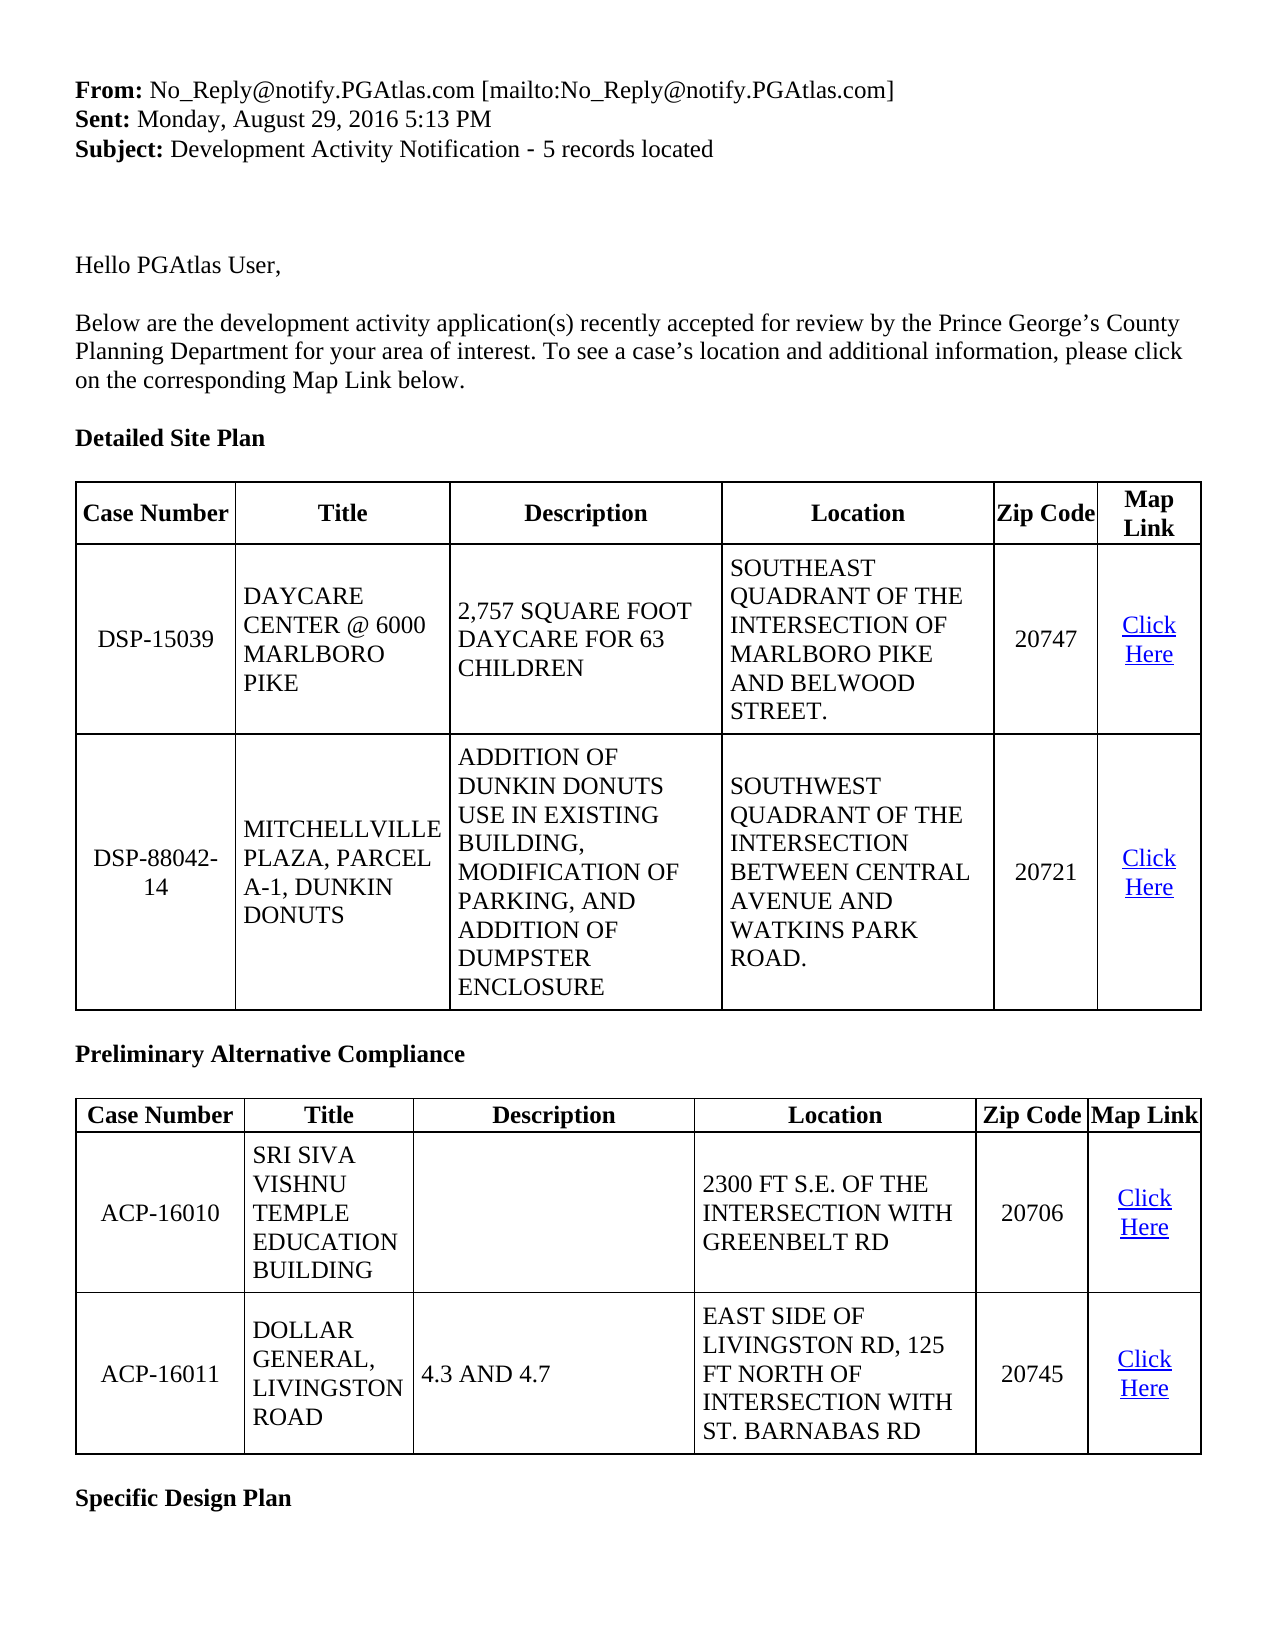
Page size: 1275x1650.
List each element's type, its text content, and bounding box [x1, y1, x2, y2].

table_cell Click Here [1098, 735, 1200, 1009]
table_cell 20721 [995, 735, 1097, 1009]
text Below are the development activity application(s) recently accepted for review by the Prince George’s County Planning Department for your area of interest. To see a case’s location and additional information, please click on the corresponding Map Link below. [75, 308, 1200, 394]
table_header Case Number [77, 1099, 244, 1131]
text Detailed Site Plan [75, 423, 1200, 452]
table_header Title [236, 483, 449, 543]
table_cell 2300 FT S.E. OF THE INTERSECTION WITH GREENBELT RD [695, 1133, 975, 1292]
text Specific Design Plan [75, 1483, 1200, 1512]
table_cell 20745 [977, 1293, 1087, 1453]
text Sent: Monday, August 29, 2016 5:13 PM [75, 104, 1200, 132]
text Preliminary Alternative Compliance [75, 1039, 1200, 1068]
table_cell MITCHELLVILLE PLAZA, PARCEL A-1, DUNKIN DONUTS [236, 735, 449, 1009]
table_header Zip Code [995, 483, 1097, 543]
table_cell 4.3 AND 4.7 [414, 1293, 694, 1453]
table_cell Click Here [1089, 1293, 1200, 1453]
table_cell SRI SIVA VISHNU TEMPLE EDUCATION BUILDING [245, 1133, 413, 1292]
table_cell EAST SIDE OF LIVINGSTON RD, 125 FT NORTH OF INTERSECTION WITH ST. BARNABAS RD [695, 1293, 975, 1453]
table_cell ACP-16010 [77, 1133, 244, 1292]
table_cell DSP-15039 [77, 545, 235, 733]
table_cell DAYCARE CENTER @ 6000 MARLBORO PIKE [236, 545, 449, 733]
table_header Case Number [77, 483, 235, 543]
table_header Title [245, 1099, 413, 1131]
table_cell Click Here [1089, 1133, 1200, 1292]
text Subject: Development Activity Notification ‐ 5 records located [75, 132, 1200, 163]
table_header Map Link [1098, 483, 1200, 543]
table_header Location [695, 1099, 975, 1131]
table_cell Click Here [1098, 545, 1200, 733]
table_cell 2,757 SQUARE FOOT DAYCARE FOR 63 CHILDREN [451, 545, 721, 733]
table_header Map Link [1089, 1099, 1200, 1131]
table_cell 20747 [995, 545, 1097, 733]
table_cell SOUTHEAST QUADRANT OF THE INTERSECTION OF MARLBORO PIKE AND BELWOOD STREET. [723, 545, 993, 733]
table_cell ADDITION OF DUNKIN DONUTS USE IN EXISTING BUILDING, MODIFICATION OF PARKING, AND ADDITION OF DUMPSTER ENCLOSURE [451, 735, 721, 1009]
table_header Description [451, 483, 721, 543]
table_header Zip Code [977, 1099, 1087, 1131]
table_cell [414, 1133, 694, 1292]
table_header Description [414, 1099, 694, 1131]
table_header Location [723, 483, 993, 543]
table_cell 20706 [977, 1133, 1087, 1292]
table_cell SOUTHWEST QUADRANT OF THE INTERSECTION BETWEEN CENTRAL AVENUE AND WATKINS PARK ROAD. [723, 735, 993, 1009]
table_cell ACP-16011 [77, 1293, 244, 1453]
table_cell DOLLAR GENERAL, LIVINGSTON ROAD [245, 1293, 413, 1453]
text From: No_Reply@notify.PGAtlas.com [mailto:No_Reply@notify.PGAtlas.com] [75, 75, 1200, 104]
text Hello PGAtlas User, [75, 250, 1200, 278]
table_cell DSP-88042-14 [77, 735, 235, 1009]
